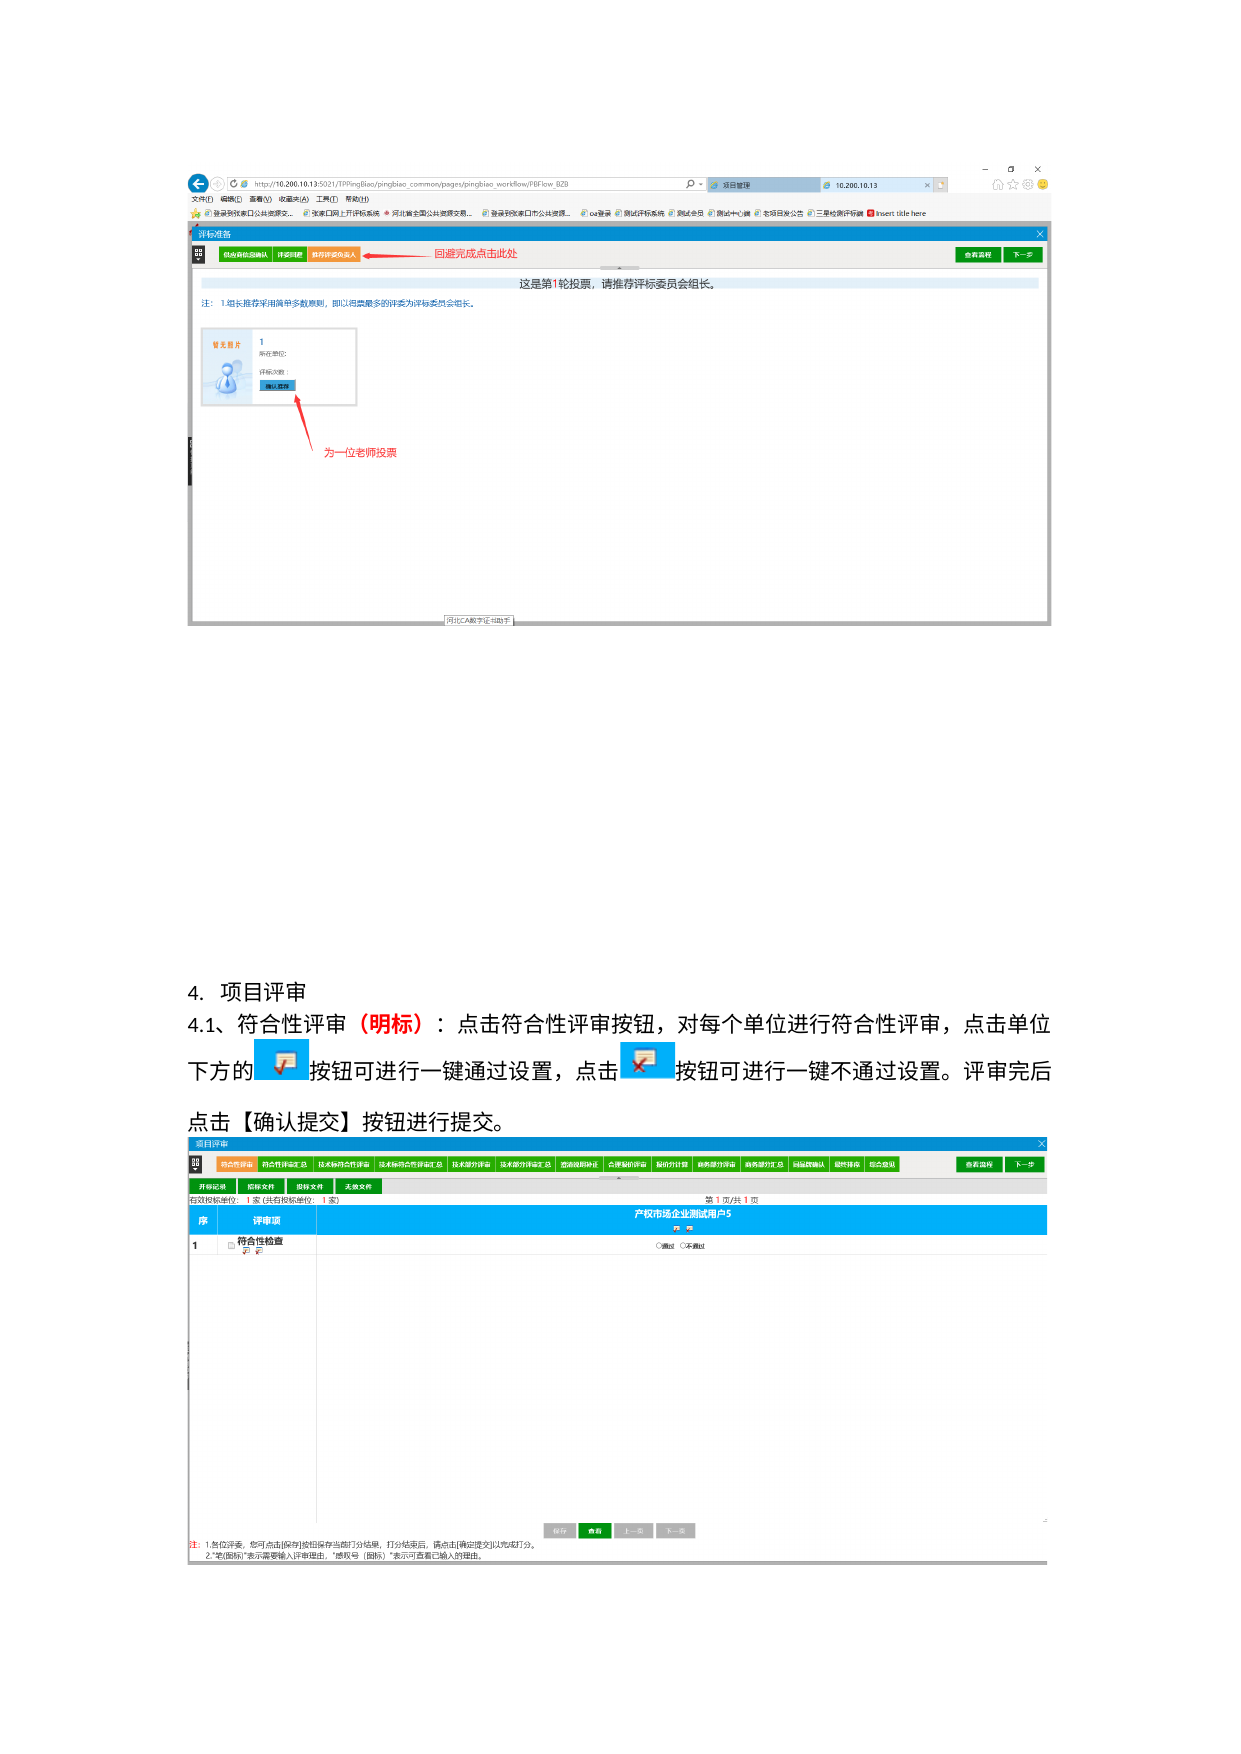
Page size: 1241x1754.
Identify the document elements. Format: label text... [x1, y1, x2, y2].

picture [200, 1218, 207, 1224]
list 项目评审 [187, 974, 1053, 1007]
picture [709, 1210, 715, 1218]
picture [187, 1137, 1048, 1565]
picture [633, 1048, 656, 1072]
picture [652, 1210, 661, 1216]
picture [691, 1210, 709, 1217]
picture [275, 1051, 296, 1074]
text 4.1、符合性评审（明标）：点击符合性评审按钮，对每个单位进行符合性评审，点击单位下方的按钮可进行一键通过设置，点击按钮可进行一键不通过设置。评审完后点击【确认提交】按钮进行提交。 [187, 1007, 1053, 1137]
picture [682, 1210, 688, 1217]
picture [664, 1210, 670, 1217]
picture [187, 162, 1052, 626]
